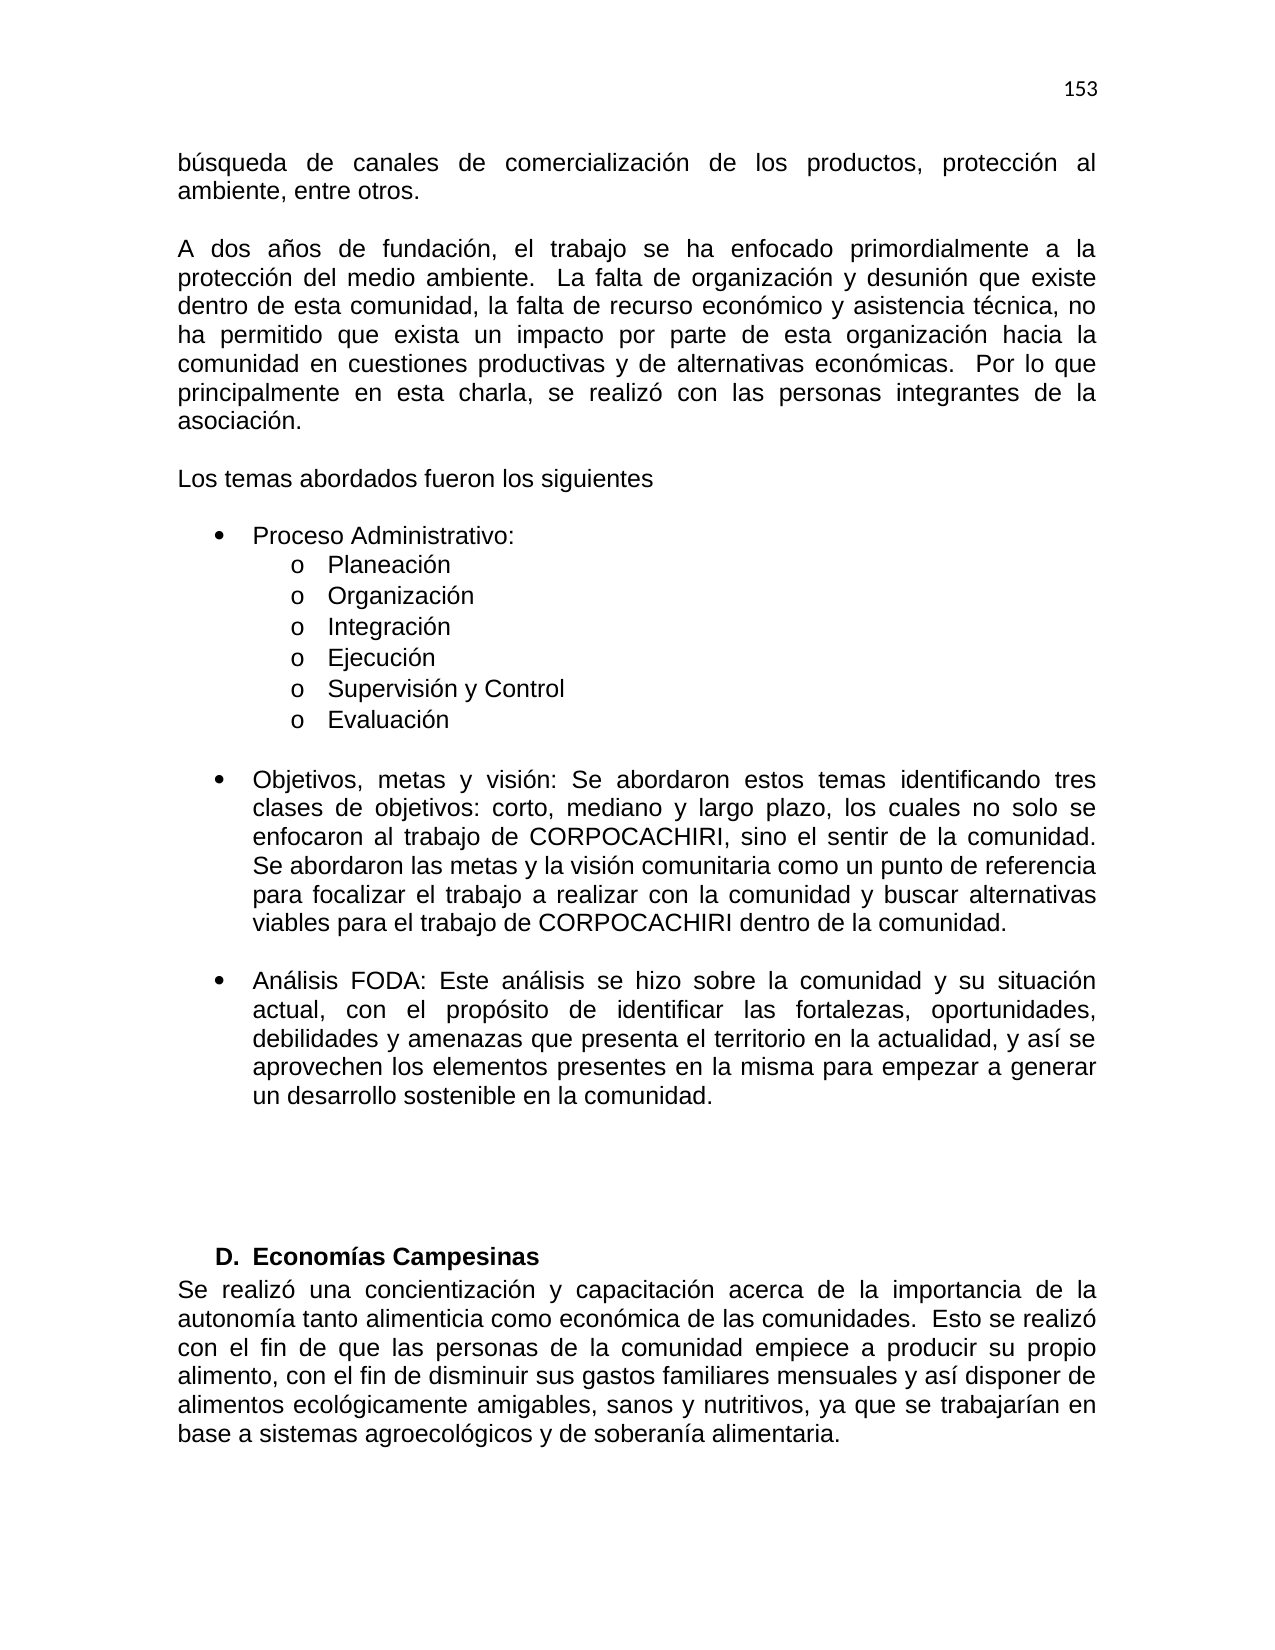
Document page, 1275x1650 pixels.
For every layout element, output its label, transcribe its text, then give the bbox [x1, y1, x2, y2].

list Organización [290, 581, 1098, 612]
list Integración [290, 612, 1098, 643]
list Evaluación [290, 705, 1098, 736]
text Se realizó una concientización y capacitación acerca de la importancia de la autonomía tanto alimenticia como económica de las comunidades. Esto se realizó con el fin de que las personas de la comunidad empiece a producir su propio alimento, con el fin de disminuir sus gastos familiares mensuales y así disponer de alimentos ecológicamente amigables, sanos y nutritivos, ya que se trabajarían en base a sistemas agroecológicos y de soberanía alimentaria. [177, 1275, 1098, 1447]
text A dos años de fundación, el trabajo se ha enfocado primordialmente a la protección del medio ambiente. La falta de organización y desunión que existe dentro de esta comunidad, la falta de recurso económico y asistencia técnica, no ha permitido que exista un impacto por parte de esta organización hacia la comunidad en cuestiones productivas y de alternativas económicas. Por lo que principalmente en esta charla, se realizó con las personas integrantes de la asociación. [177, 234, 1098, 435]
list Proceso Administrativo: [215, 521, 1098, 550]
subtitle Economías Campesinas [215, 1242, 1098, 1271]
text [177, 148, 1098, 205]
list Planeación [290, 550, 1098, 581]
list Ejecución [290, 643, 1098, 674]
list Análisis FODA: Este análisis se hizo sobre la comunidad y su situación actual, con el propósito de identificar las fortalezas, oportunidades, debilidades y amenazas que presenta el territorio en la actualidad, y así se aprovechen los elementos presentes en la misma para empezar a generar un desarrollo sostenible en la comunidad. [215, 966, 1098, 1110]
text Los temas abordados fueron los siguientes [177, 464, 1098, 493]
list Objetivos, metas y visión: Se abordaron estos temas identificando tres clases de objetivos: corto, mediano y largo plazo, los cuales no solo se enfocaron al trabajo de CORPOCACHIRI, sino el sentir de la comunidad. Se abordaron las metas y la visión comunitaria como un punto de referencia para focalizar el trabajo a realizar con la comunidad y buscar alternativas viables para el trabajo de CORPOCACHIRI dentro de la comunidad. [215, 764, 1098, 937]
list Supervisión y Control [290, 674, 1098, 705]
